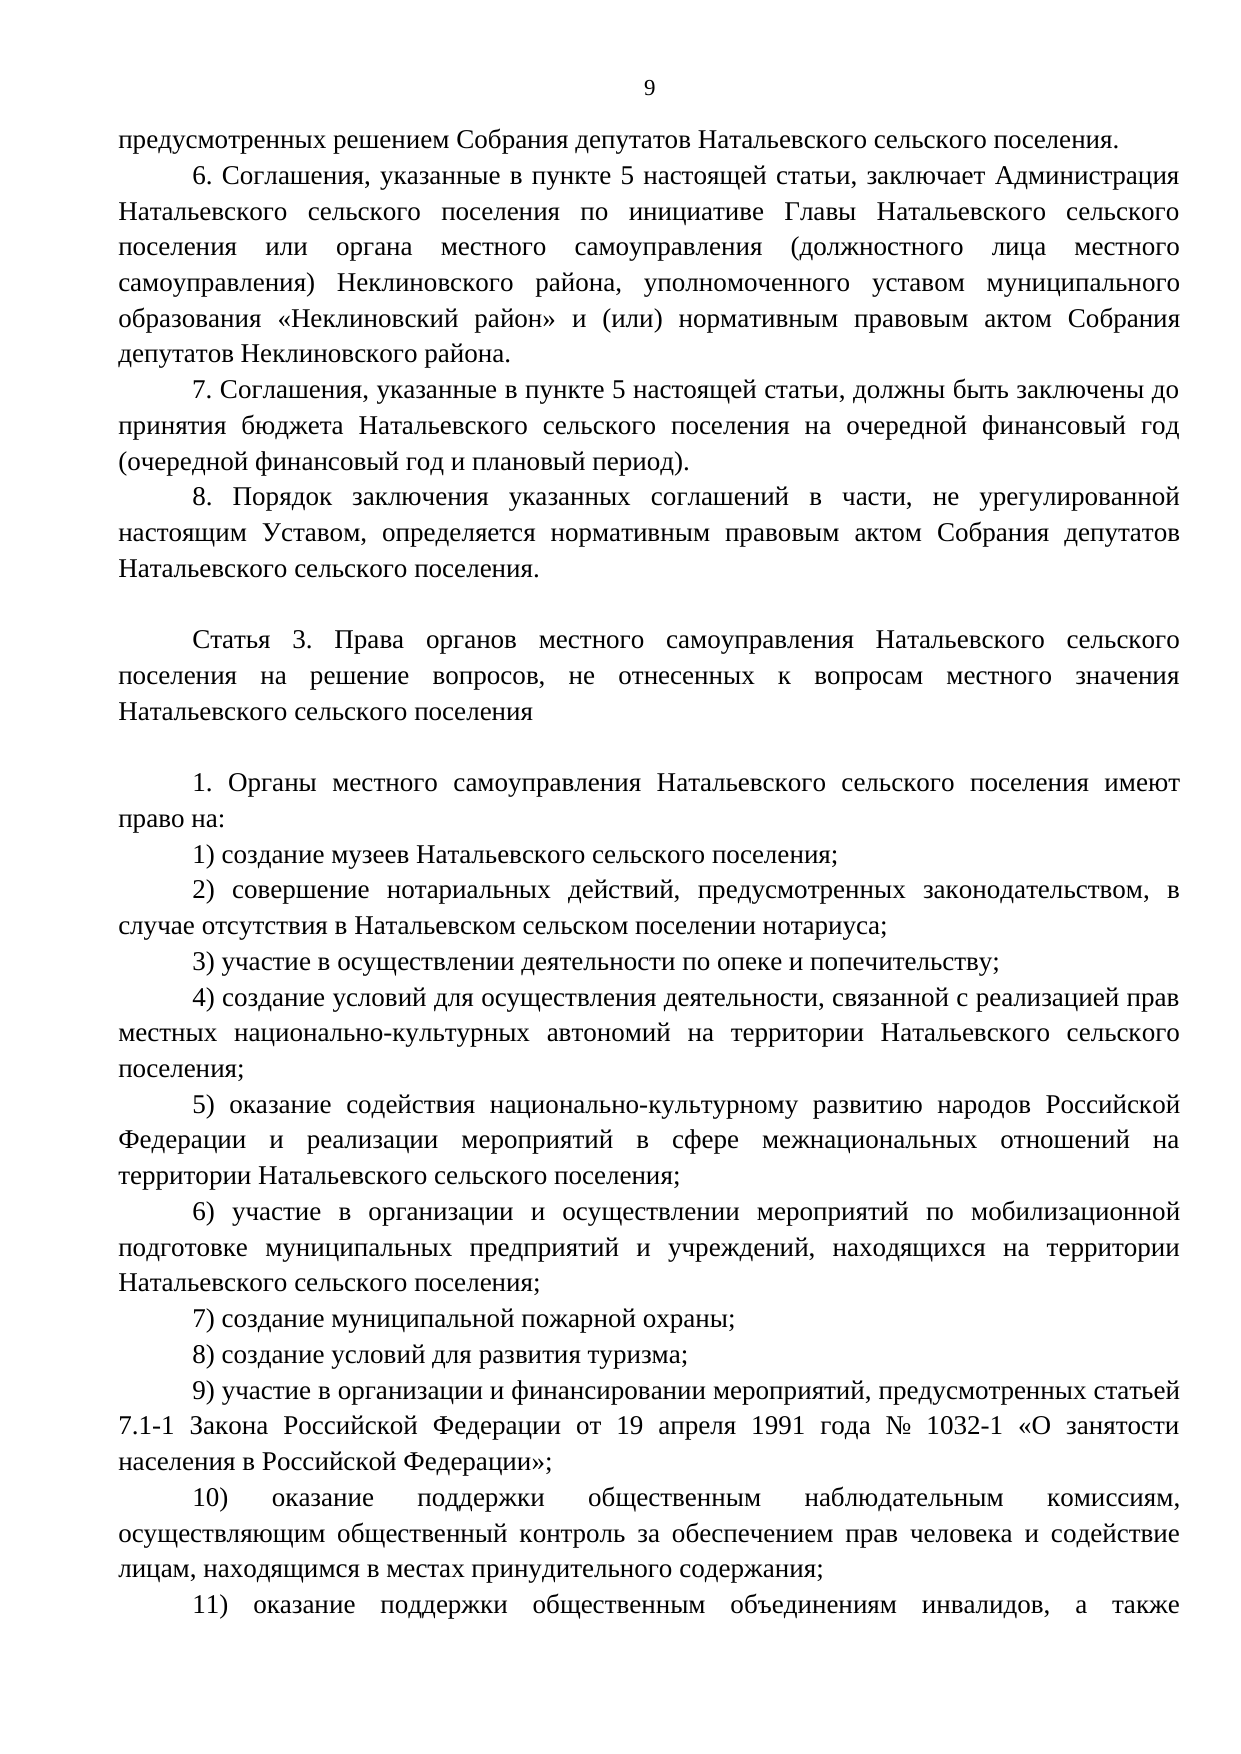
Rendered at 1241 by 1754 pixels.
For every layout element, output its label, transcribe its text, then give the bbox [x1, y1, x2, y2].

text 7. Соглашения, указанные в пункте 5 настоящей статьи, должны быть заключены до принятия бюджета Натальевского сельского поселения на очередной финансовый год (очередной финансовый год и плановый период). [118, 373, 1181, 476]
text 6. Соглашения, указанные в пункте 5 настоящей статьи, заключает Администрация Натальевского сельского поселения по инициативе Главы Натальевского сельского поселения или органа местного самоуправления (должностного лица местного самоуправления) Неклиновского района, уполномоченного уставом муниципального образования «Неклиновский район» и (или) нормативным правовым актом Собрания депутатов Неклиновского района. [118, 159, 1181, 369]
text 9) участие в организации и финансировании мероприятий, предусмотренных статьей 7.1-1 Закона Российской Федерации от 19 апреля 1991 года № 1032-1 «О занятости населения в Российской Федерации»; [118, 1374, 1181, 1476]
text 4) создание условий для осуществления деятельности, связанной с реализацией прав местных национально-культурных автономий на территории Натальевского сельского поселения; [118, 981, 1181, 1083]
text 6) участие в организации и осуществлении мероприятий по мобилизационной подготовке муниципальных предприятий и учреждений, находящихся на территории Натальевского сельского поселения; [118, 1195, 1181, 1298]
text 7) создание муниципальной пожарной охраны; [118, 1302, 1181, 1333]
text 5) оказание содействия национально-культурному развитию народов Российской Федерации и реализации мероприятий в сфере межнациональных отношений на территории Натальевского сельского поселения; [118, 1088, 1181, 1191]
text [118, 123, 1181, 154]
text 2) совершение нотариальных действий, предусмотренных законодательством, в случае отсутствия в Натальевском сельском поселении нотариуса; [118, 873, 1181, 940]
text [118, 1588, 1181, 1619]
text 1) создание музеев Натальевского сельского поселения; [118, 838, 1181, 869]
text 1. Органы местного самоуправления Натальевского сельского поселения имеют право на: [118, 766, 1181, 833]
text Статья 3. Права органов местного самоуправления Натальевского сельского поселения на решение вопросов, не отнесенных к вопросам местного значения Натальевского сельского поселения [118, 623, 1181, 726]
text 10) оказание поддержки общественным наблюдательным комиссиям, осуществляющим общественный контроль за обеспечением прав человека и содействие лицам, находящимся в местах принудительного содержания; [118, 1481, 1181, 1583]
text 8. Порядок заключения указанных соглашений в части, не урегулированной настоящим Уставом, определяется нормативным правовым актом Собрания депутатов Натальевского сельского поселения. [118, 481, 1181, 583]
text 8) создание условий для развития туризма; [118, 1338, 1181, 1369]
text 3) участие в осуществлении деятельности по опеке и попечительству; [118, 945, 1181, 976]
